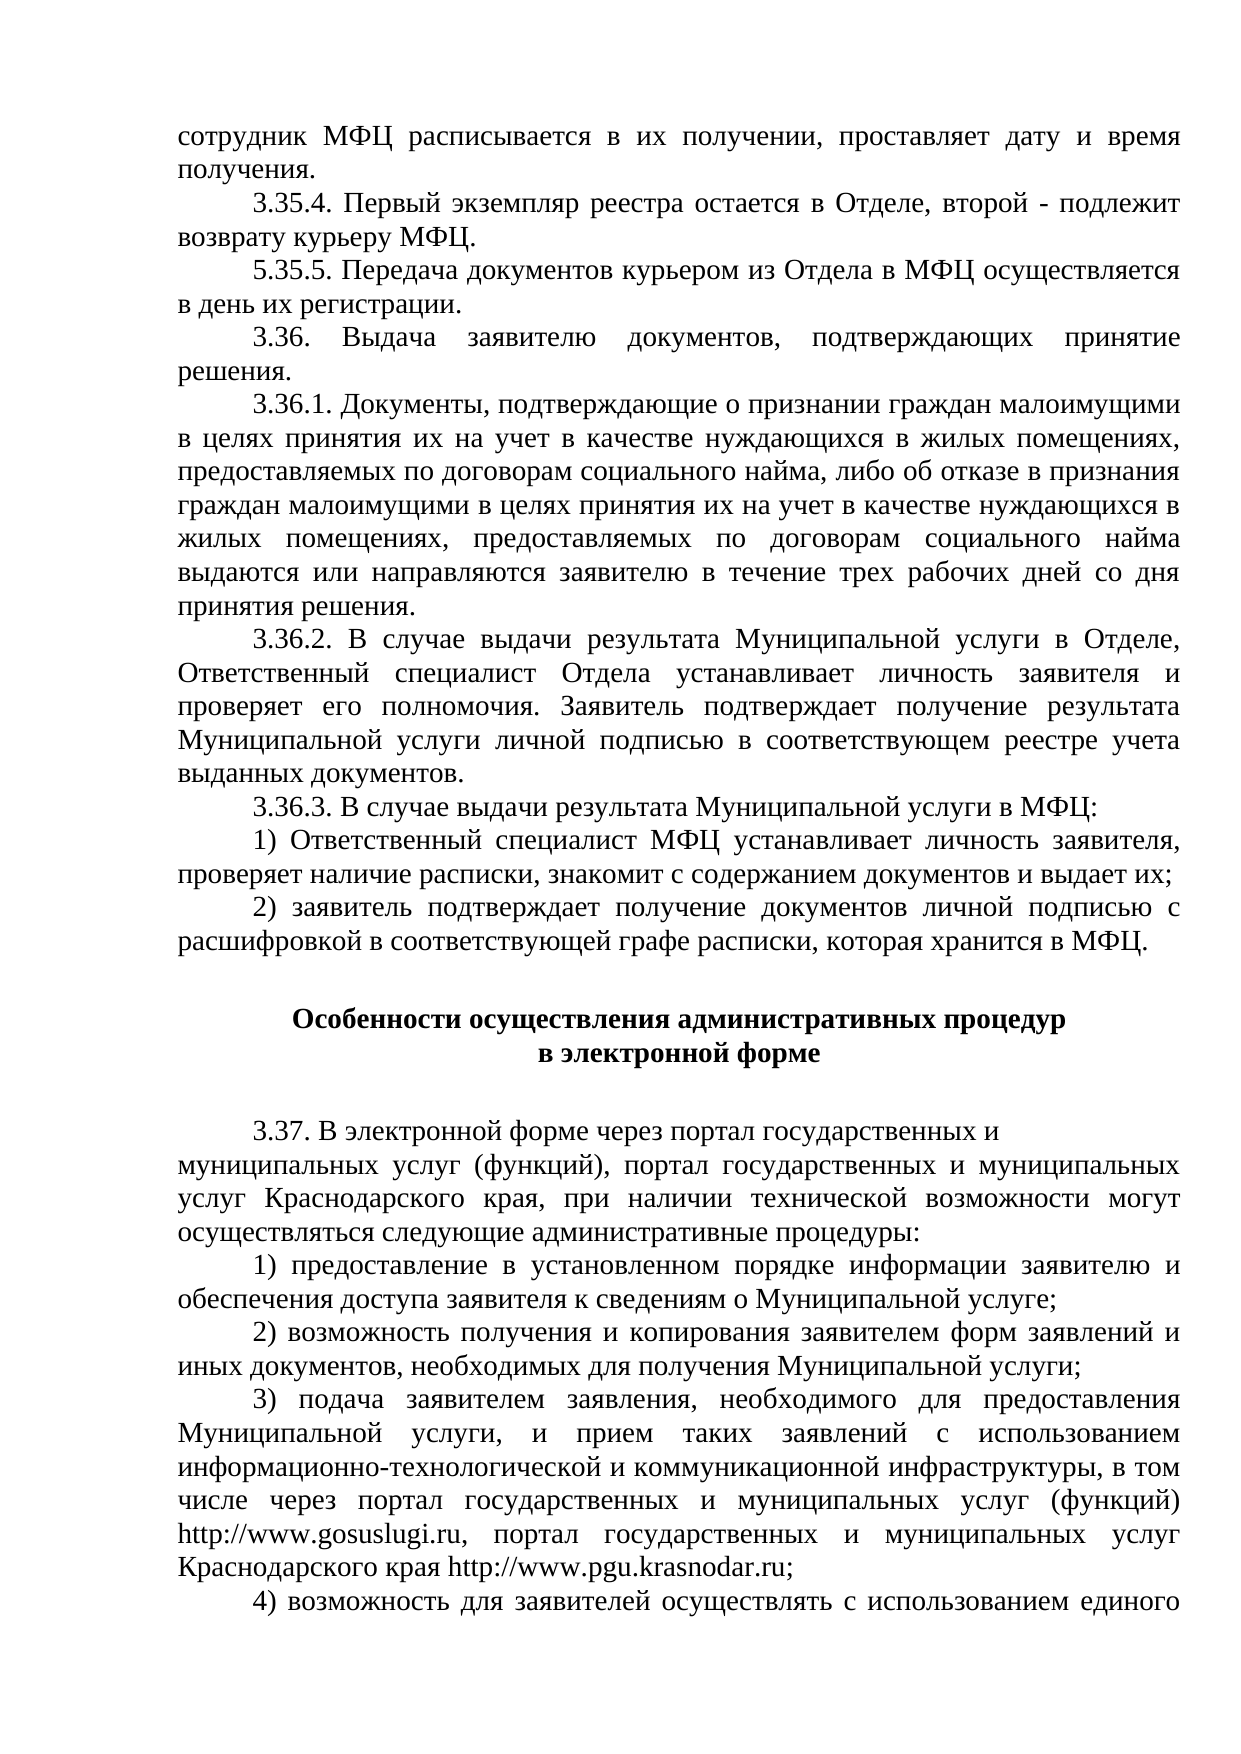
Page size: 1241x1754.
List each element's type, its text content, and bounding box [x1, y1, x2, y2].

text 2) возможность получения и копирования заявителем форм заявлений и иных документов, необходимых для получения Муниципальной услуги; [177, 1314, 1181, 1382]
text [177, 118, 1181, 185]
text 2) заявитель подтверждает получение документов личной подписью с расшифровкой в соответствующей графе расписки, которая хранится в МФЦ. [177, 889, 1181, 957]
text 3.36.1. Документы, подтверждающие о признании граждан малоимущими в целях принятия их на учет в качестве нуждающихся в жилых помещениях, предоставляемых по договорам социального найма, либо об отказе в признания граждан малоимущими в целях принятия их на учет в качестве нуждающихся в жилых помещениях, предоставляемых по договорам социального найма выдаются или направляются заявителю в течение трех рабочих дней со дня принятия решения. [177, 386, 1181, 621]
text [177, 1583, 1181, 1616]
text 3.37. В электронной форме через портал государственных и [177, 1113, 1181, 1147]
text 3.35.4. Первый экземпляр реестра остается в Отделе, второй - подлежит возврату курьеру МФЦ. [177, 185, 1181, 252]
subtitle Особенности осуществления административных процедур в электронной форме [177, 1001, 1181, 1068]
text 3.36.2. В случае выдачи результата Муниципальной услуги в Отделе, Ответственный специалист Отдела устанавливает личность заявителя и проверяет его полномочия. Заявитель подтверждает получение результата Муниципальной услуги личной подписью в соответствующем реестре учета выданных документов. [177, 621, 1181, 789]
text 5.35.5. Передача документов курьером из Отдела в МФЦ осуществляется в день их регистрации. [177, 252, 1181, 319]
text муниципальных услуг (функций), портал государственных и муниципальных услуг Краснодарского края, при наличии технической возможности могут осуществляться следующие административные процедуры: [177, 1147, 1181, 1247]
text 1) предоставление в установленном порядке информации заявителю и обеспечения доступа заявителя к сведениям о Муниципальной услуге; [177, 1247, 1181, 1314]
text 3.36. Выдача заявителю документов, подтверждающих принятие решения. [177, 319, 1181, 386]
text 1) Ответственный специалист МФЦ устанавливает личность заявителя, проверяет наличие расписки, знакомит с содержанием документов и выдает их; [177, 822, 1181, 889]
text 3) подача заявителем заявления, необходимого для предоставления Муниципальной услуги, и прием таких заявлений с использованием информационно-технологической и коммуникационной инфраструктуры, в том числе через портал государственных и муниципальных услуг (функций) http://www.gosuslugi.ru, портал государственных и муниципальных услуг Краснодарского края http://www.pgu.krasnodar.ru; [177, 1382, 1181, 1583]
text 3.36.3. В случае выдачи результата Муниципальной услуги в МФЦ: [177, 789, 1181, 822]
